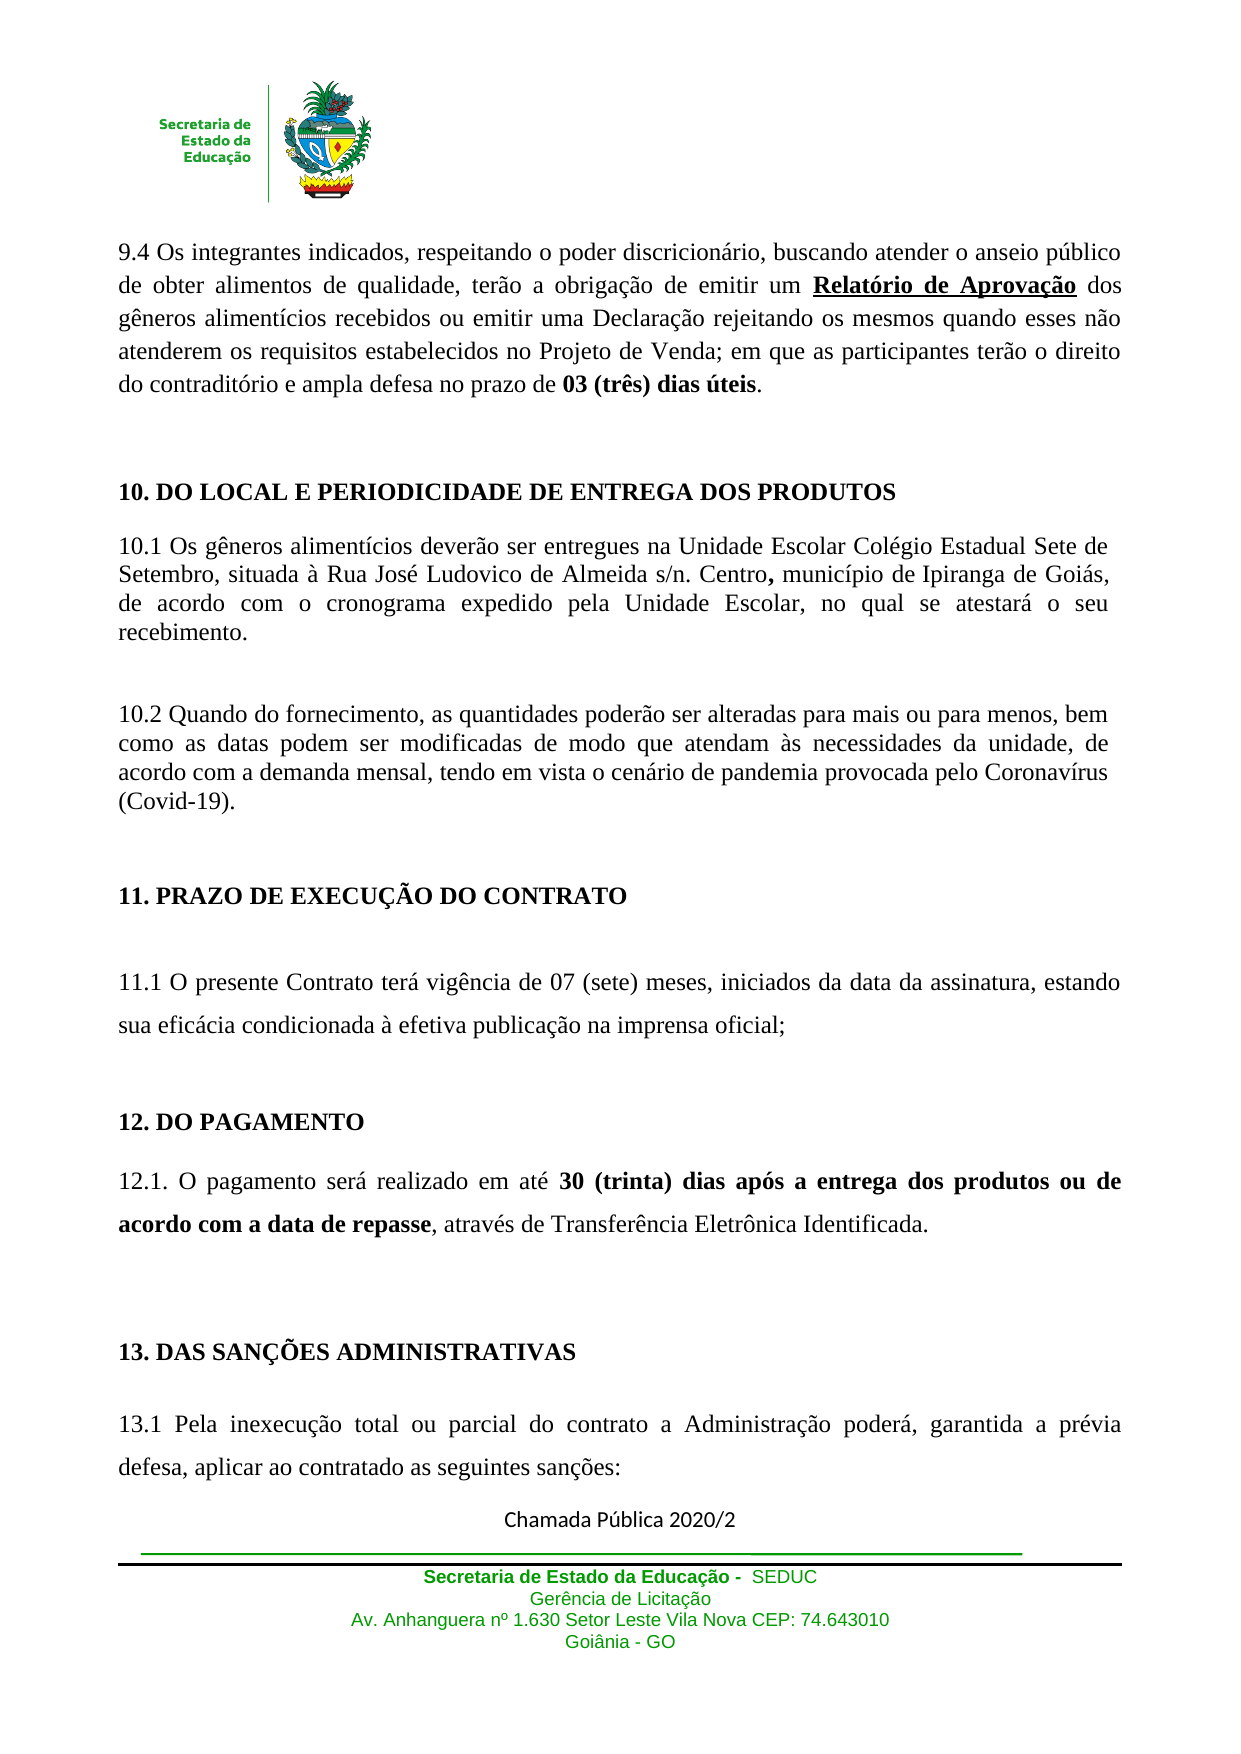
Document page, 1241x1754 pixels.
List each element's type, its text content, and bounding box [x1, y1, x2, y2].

text 12.1. O pagamento será realizado em até 30 (trinta) dias após a entrega dos produtos ou de acordo com a data de repasse, através de Transferência Eletrônica Identificada. [118, 1166, 1122, 1238]
text 11.1 O presente Contrato terá vigência de 07 (sete) meses, iniciados da data da assinatura, estando sua eficácia condicionada à efetiva publicação na imprensa oficial; [118, 967, 1122, 1039]
picture [118, 73, 412, 210]
text 13.1 Pela inexecução total ou parcial do contrato a Administração poderá, garantida a prévia defesa, aplicar ao contratado as seguintes sanções: [118, 1409, 1122, 1481]
text 9.4 Os integrantes indicados, respeitando o poder discricionário, buscando atender o anseio público de obter alimentos de qualidade, terão a obrigação de emitir um Relatório de Aprovação dos gêneros alimentícios recebidos ou emitir uma Declaração rejeitando os mesmos quando esses não atenderem os requisitos estabelecidos no Projeto de Venda; em que as participantes terão o direito do contraditório e ampla defesa no prazo de 03 (três) dias úteis. [118, 237, 1122, 398]
text 11. PRAZO DE EXECUÇÃO DO CONTRATO [118, 881, 1122, 910]
text 13. DAS SANÇÕES ADMINISTRATIVAS [118, 1337, 1122, 1366]
text 10.1 Os gêneros alimentícios deverão ser entregues na Unidade Escolar Colégio Estadual Sete de Setembro, situada à Rua José Ludovico de Almeida s/n. Centro, município de Ipiranga de Goiás, de acordo com o cronograma expedido pela Unidade Escolar, no qual se atestará o seu recebimento. [118, 531, 1110, 646]
text 10.2 Quando do fornecimento, as quantidades poderão ser alteradas para mais ou para menos, bem como as datas podem ser modificadas de modo que atendam às necessidades da unidade, de acordo com a demanda mensal, tendo em vista o cenário de pandemia provocada pelo Coronavírus (Covid-19). [118, 699, 1110, 814]
text 10. DO LOCAL E PERIODICIDADE DE ENTREGA DOS PRODUTOS [118, 477, 1118, 506]
text 12. DO PAGAMENTO [118, 1107, 1122, 1136]
